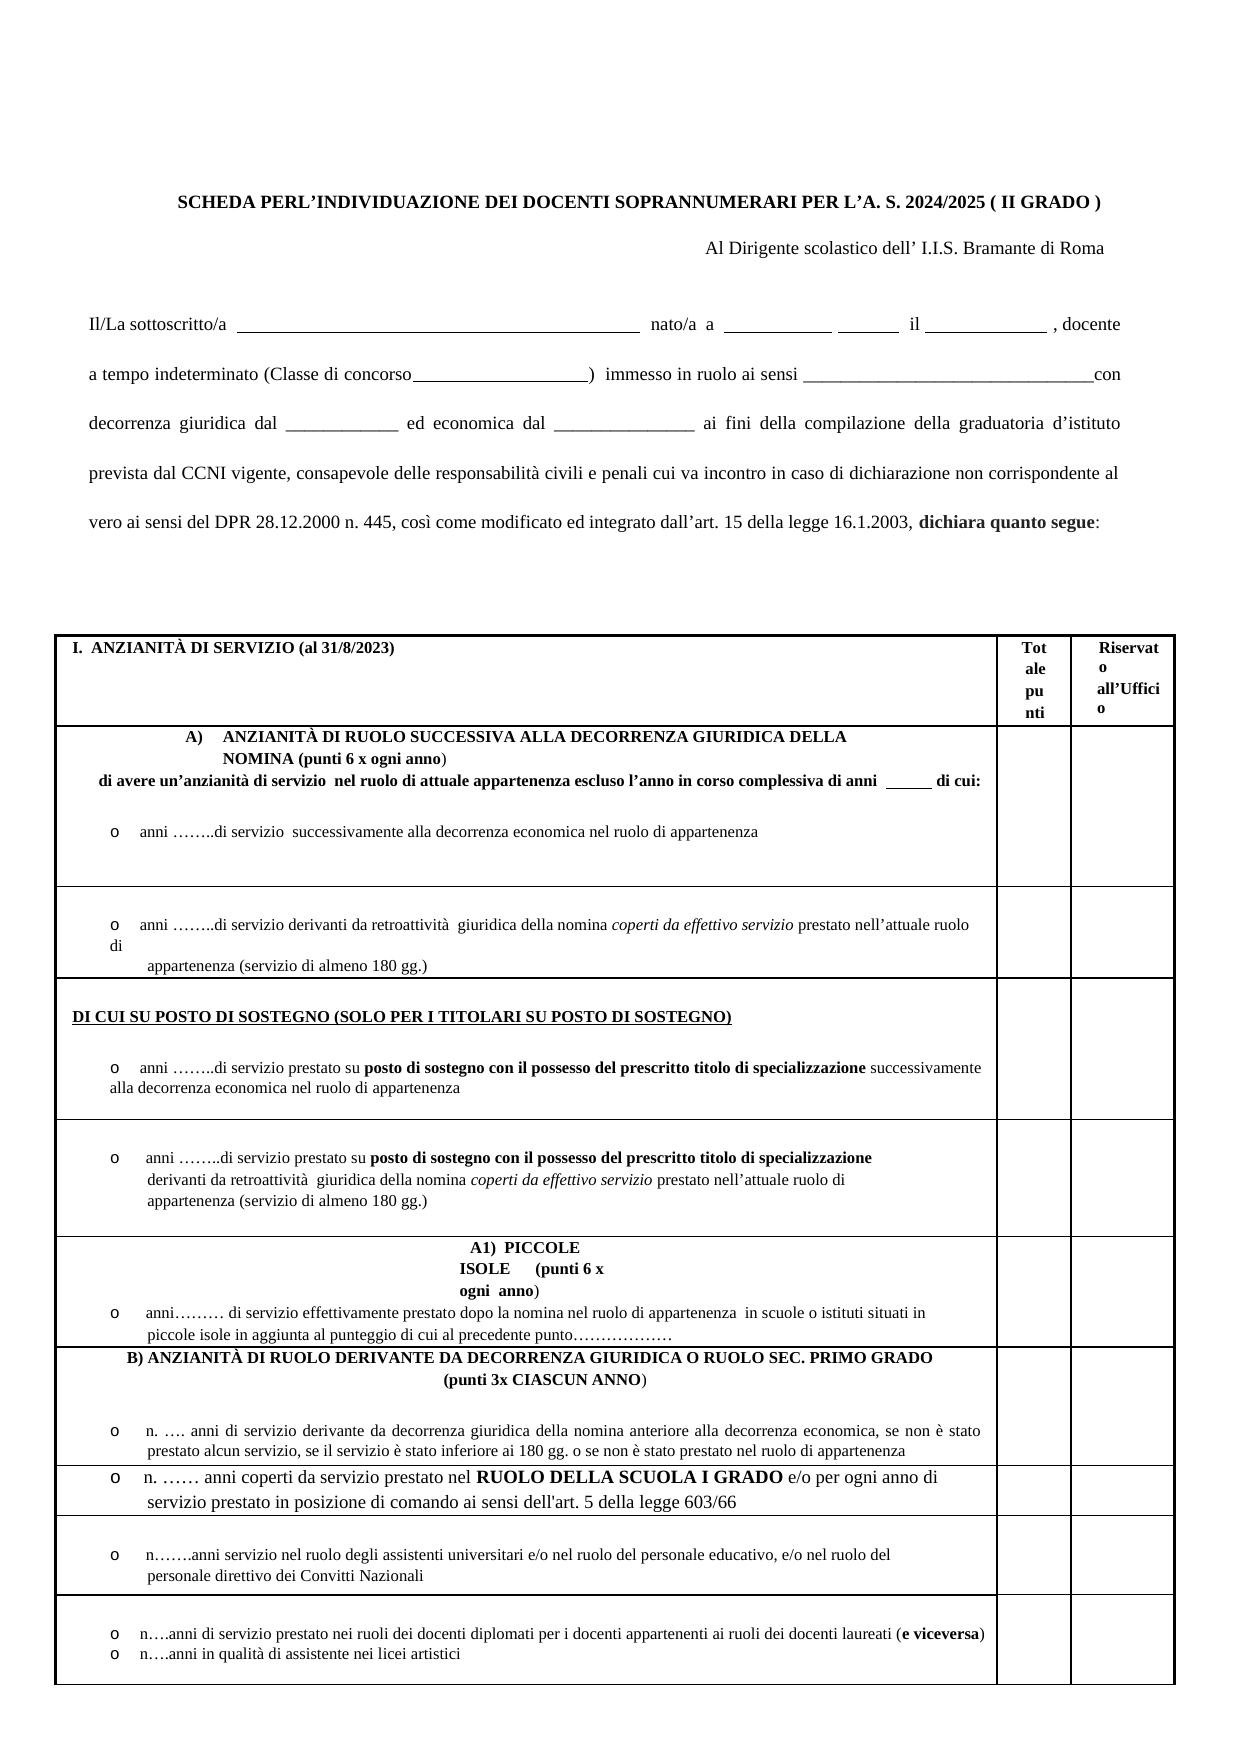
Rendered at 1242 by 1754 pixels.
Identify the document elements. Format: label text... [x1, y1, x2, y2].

table_cell [998, 979, 1070, 1119]
table_header Riservato all’Ufficio [1072, 637, 1173, 725]
table_cell [998, 1595, 1070, 1684]
table_cell [1072, 1595, 1173, 1684]
table_cell [1072, 1516, 1173, 1594]
table_cell B) ANZIANITÀ DI RUOLO DERIVANTE DA DECORRENZA GIURIDICA O RUOLO SEC. PRIMO GRADO (punti 3x CIASCUN ANNO) o n. …. anni di servizio derivante da decorrenza giuridica della nomina anteriore alla decorrenza economica, se non è stato prestato alcun servizio, se il servizio è stato inferiore ai 180 gg. o se non è stato prestato nel ruolo di appartenenza [57, 1348, 996, 1465]
table_cell [1072, 1348, 1173, 1465]
table_cell [998, 1516, 1070, 1594]
table_cell [998, 1348, 1070, 1465]
text SCHEDA PERL’INDIVIDUAZIONE DEI DOCENTI SOPRANNUMERARI PER L’A. S. 2024/2025 ( II GRADO ) [177, 191, 1196, 212]
table_cell o n…….anni servizio nel ruolo degli assistenti universitari e/o nel ruolo del personale educativo, e/o nel ruolo del personale direttivo dei Convitti Nazionali [57, 1516, 996, 1594]
table_cell [998, 1120, 1070, 1236]
table_cell [1072, 1237, 1173, 1346]
table_cell [998, 1237, 1070, 1346]
table_cell ANZIANITÀ DI RUOLO SUCCESSIVA ALLA DECORRENZA GIURIDICA DELLA NOMINA (punti 6 x ogni anno) di avere un’anzianità di servizio nel ruolo di attuale appartenenza escluso l’anno in corso complessiva di anni di cui: o anni ……..di servizio successivamente alla decorrenza economica nel ruolo di appartenenza [57, 727, 996, 886]
table_cell [1072, 887, 1173, 977]
table_cell [998, 727, 1070, 886]
text Al Dirigente scolastico dell’ I.I.S. Bramante di Roma [512, 237, 1105, 258]
table_cell [1072, 727, 1173, 886]
table_cell o n. …… anni coperti da servizio prestato nel RUOLO DELLA SCUOLA I GRADO e/o per ogni anno di servizio prestato in posizione di comando ai sensi dell'art. 5 della legge 603/66 [57, 1466, 996, 1515]
text Il/La sottoscritto/a nato/a a il , docente a tempo indeterminato (Classe di concorso ) immesso in ruolo ai sensi _______________________________con decorrenza giuridica dal ____________ ed economica dal _______________ ai fini della compilazione della graduatoria d’istituto prevista dal CCNI vigente, consapevole delle responsabilità civili e penali cui va incontro in caso di dichiarazione non corrispondente al vero ai sensi del DPR 28.12.2000 n. 445, così come modificato ed integrato dall’art. 15 della legge 16.1.2003, dichiara quanto segue: [89, 313, 1121, 533]
table_cell [1072, 1466, 1173, 1515]
table_header Totale punti [998, 637, 1070, 725]
table_cell [998, 887, 1070, 977]
table_cell [1072, 979, 1173, 1119]
table_cell [998, 1466, 1070, 1515]
table_cell o anni ……..di servizio prestato su posto di sostegno con il possesso del prescritto titolo di specializzazione derivanti da retroattività giuridica della nomina coperti da effettivo servizio prestato nell’attuale ruolo di appartenenza (servizio di almeno 180 gg.) [57, 1120, 996, 1236]
table_cell DI CUI SU POSTO DI SOSTEGNO (SOLO PER I TITOLARI SU POSTO DI SOSTEGNO) o anni ……..di servizio prestato su posto di sostegno con il possesso del prescritto titolo di specializzazione successivamente alla decorrenza economica nel ruolo di appartenenza [57, 979, 996, 1119]
table_cell [1072, 1120, 1173, 1236]
table_cell o n….anni di servizio prestato nei ruoli dei docenti diplomati per i docenti appartenenti ai ruoli dei docenti laureati (e viceversa) o n….anni in qualità di assistente nei licei artistici [57, 1596, 996, 1684]
table_header I. ANZIANITÀ DI SERVIZIO (al 31/8/2023) [57, 637, 996, 725]
table_cell o anni ……..di servizio derivanti da retroattività giuridica della nomina coperti da effettivo servizio prestato nell’attuale ruolo di appartenenza (servizio di almeno 180 gg.) [57, 887, 996, 977]
table_cell A1) PICCOLE ISOLE (punti 6 x ogni anno) o anni……… di servizio effettivamente prestato dopo la nomina nel ruolo di appartenenza in scuole o istituti situati in piccole isole in aggiunta al punteggio di cui al precedente punto……………… [57, 1237, 996, 1346]
